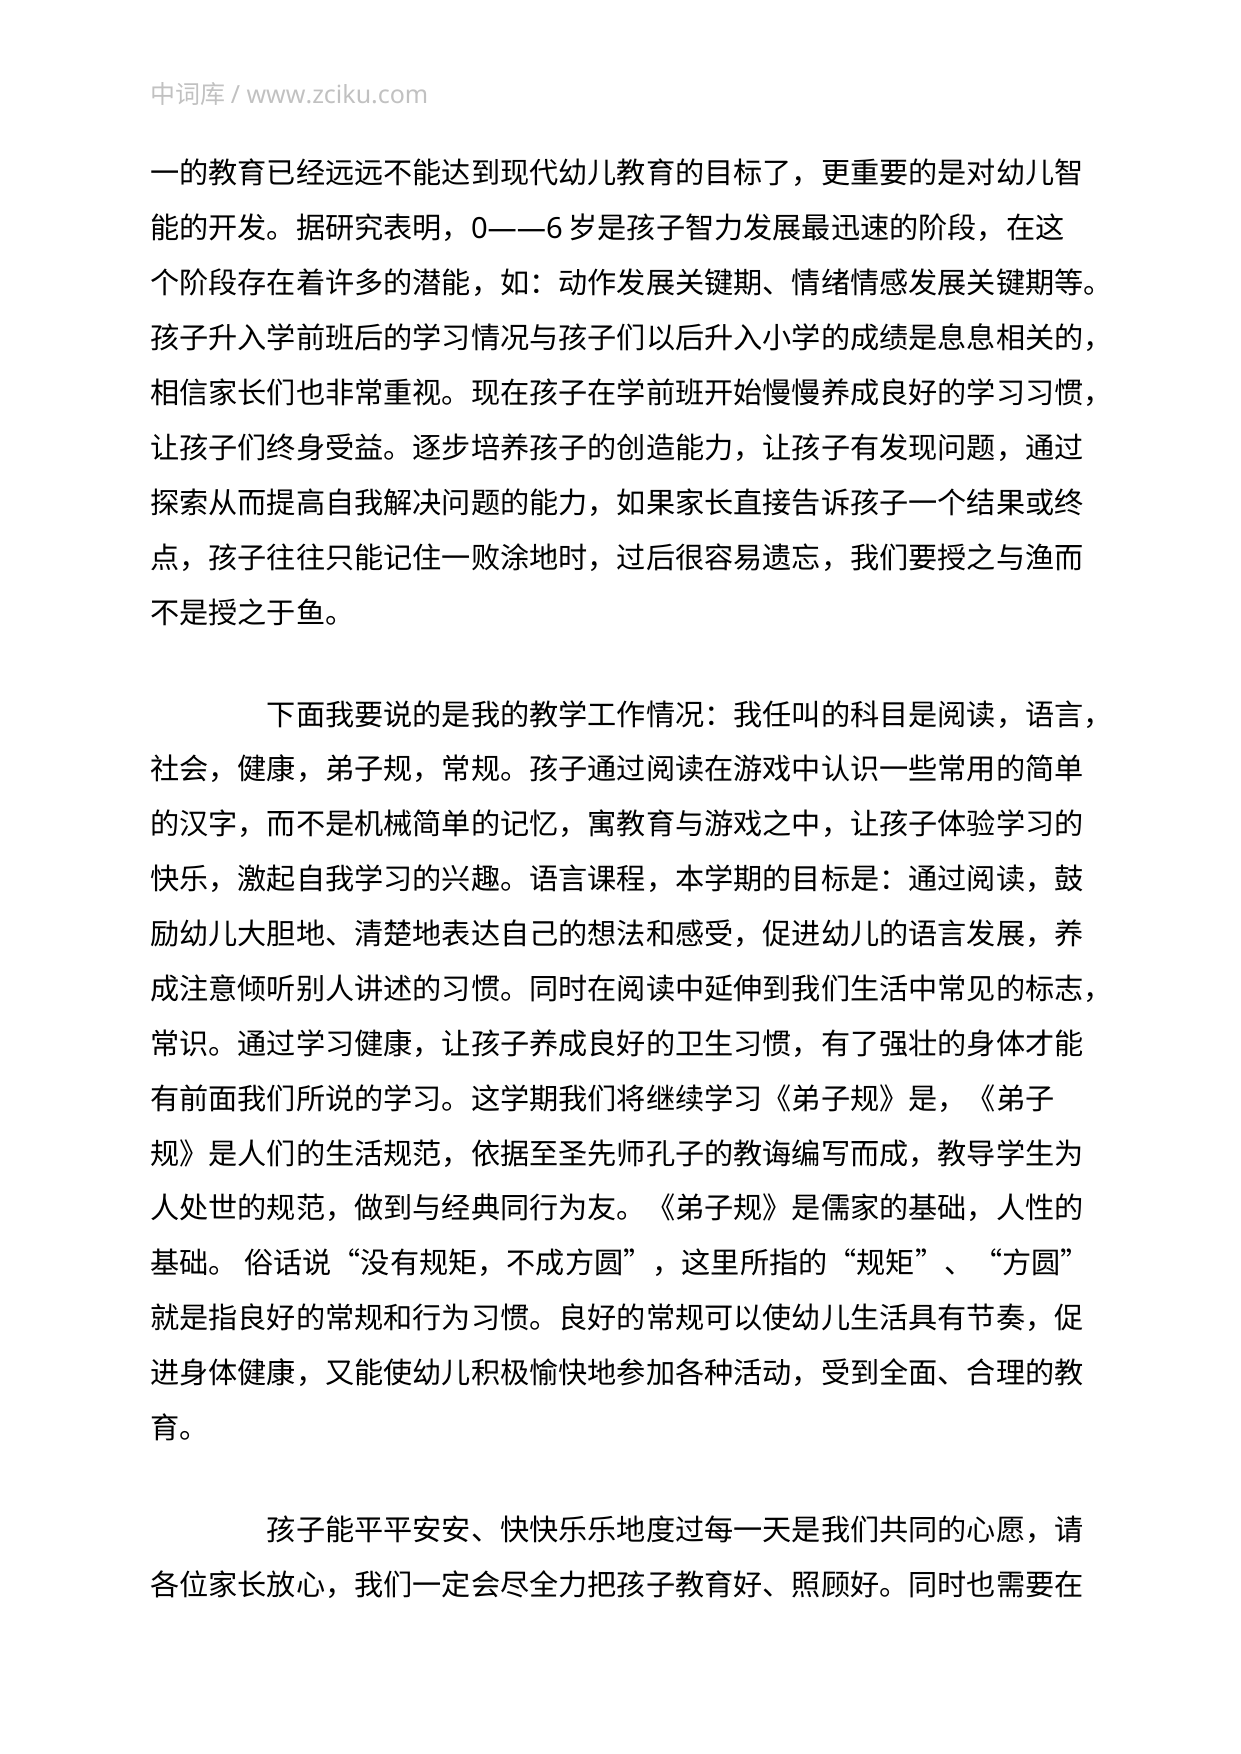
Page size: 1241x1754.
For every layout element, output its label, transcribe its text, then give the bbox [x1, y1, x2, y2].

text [150, 1506, 1090, 1604]
text 下面我要说的是我的教学工作情况：我任叫的科目是阅读，语言，社会，健康，弟子规，常规。孩子通过阅读在游戏中认识一些常用的简单的汉字，而不是机械简单的记忆，寓教育与游戏之中，让孩子体验学习的快乐，激起自我学习的兴趣。语言课程，本学期的目标是：通过阅读，鼓励幼儿大胆地、清楚地表达自己的想法和感受，促进幼儿的语言发展，养成注意倾听别人讲述的习惯。同时在阅读中延伸到我们生活中常见的标志，常识。通过学习健康，让孩子养成良好的卫生习惯，有了强壮的身体才能有前面我们所说的学习。这学期我们将继续学习《弟子规》是，《弟子规》是人们的生活规范，依据至圣先师孔子的教诲编写而成，教导学生为人处世的规范，做到与经典同行为友。《弟子规》是儒家的基础，人性的基础。 俗话说“没有规矩，不成方圆”，这里所指的“规矩”、“方圆”就是指良好的常规和行为习惯。良好的常规可以使幼儿生活具有节奏，促进身体健康，又能使幼儿积极愉快地参加各种活动，受到全面、合理的教育。 [150, 691, 1090, 1447]
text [150, 150, 1090, 632]
